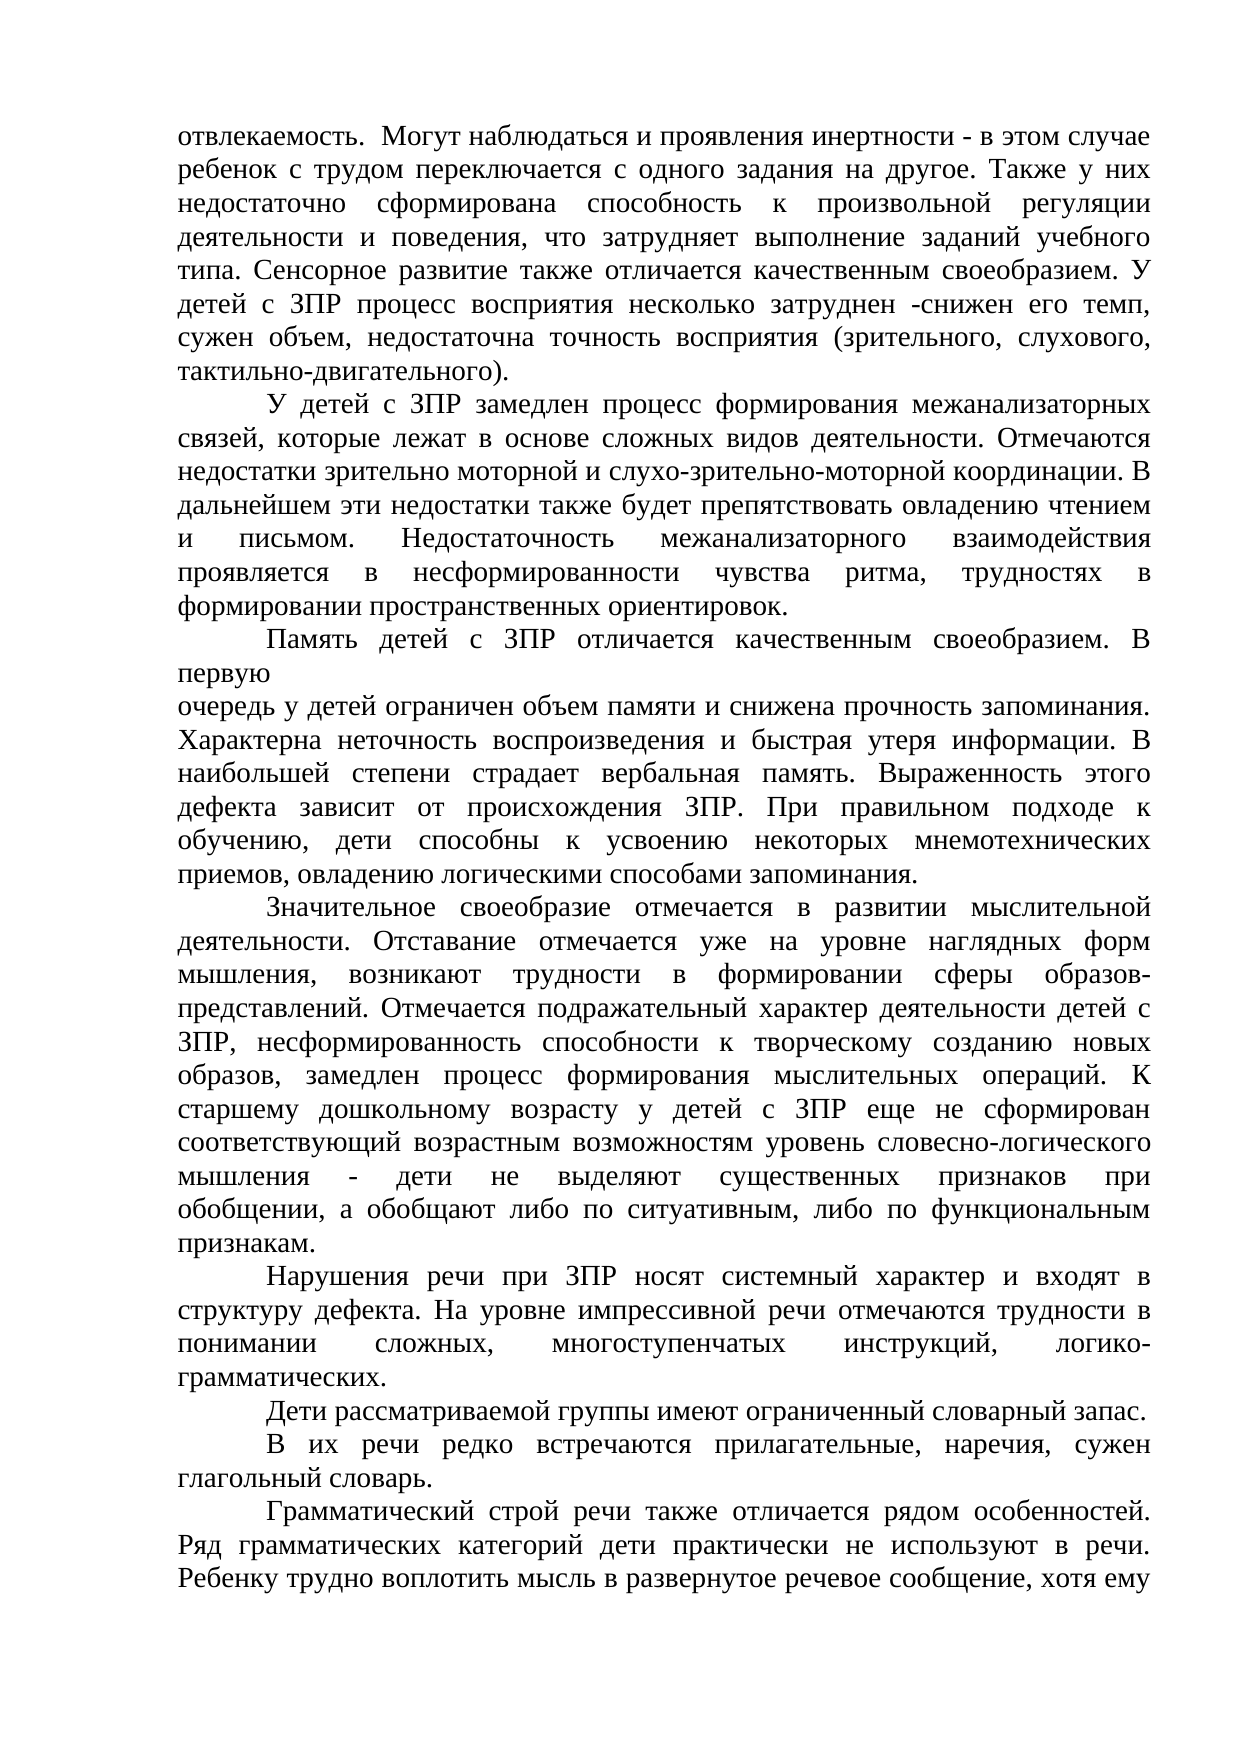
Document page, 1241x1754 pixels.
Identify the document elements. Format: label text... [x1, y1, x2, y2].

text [177, 1493, 1152, 1594]
text Нарушения речи при ЗПР носят системный характер и входят в структуру дефекта. На уровне импрессивной речи отмечаются трудности в понимании сложных, многоступенчатых инструкций, логико-грамматических. [177, 1258, 1152, 1393]
text Память детей с ЗПР отличается качественным своеобразием. В первую очередь у детей ограничен объем памяти и снижена прочность запоминания. Характерна неточность воспроизведения и быстрая утеря информации. В наибольшей степени страдает вербальная память. Выраженность этого дефекта зависит от происхождения ЗПР. При правильном подходе к обучению, дети способны к усвоению некоторых мнемотехнических приемов, овладению логическими способами запоминания. [177, 621, 1152, 889]
text Значительное своеобразие отмечается в развитии мыслительной деятельности. Отставание отмечается уже на уровне наглядных форм мышления, возникают трудности в формировании сферы образов- представлений. Отмечается подражательный характер деятельности детей с ЗПР, несформированность способности к творческому созданию новых образов, замедлен процесс формирования мыслительных операций. К старшему дошкольному возрасту у детей с ЗПР еще не сформирован соответствующий возрастным возможностям уровень словесно-логического мышления - дети не выделяют существенных признаков при обобщении, а обобщают либо по ситуативным, либо по функциональным признакам. [177, 889, 1152, 1258]
text У детей с ЗПР замедлен процесс формирования межанализаторных связей, которые лежат в основе сложных видов деятельности. Отмечаются недостатки зрительно моторной и слухо-зрительно-моторной координации. В дальнейшем эти недостатки также будет препятствовать овладению чтением и письмом. Недостаточность межанализаторного взаимодействия проявляется в несформированности чувства ритма, трудностях в формировании пространственных ориентировок. [177, 386, 1152, 621]
text Дети рассматриваемой группы имеют ограниченный словарный запас. [177, 1393, 1152, 1426]
text В их речи редко встречаются прилагательные, наречия, сужен глагольный словарь. [177, 1426, 1152, 1493]
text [177, 118, 1152, 386]
